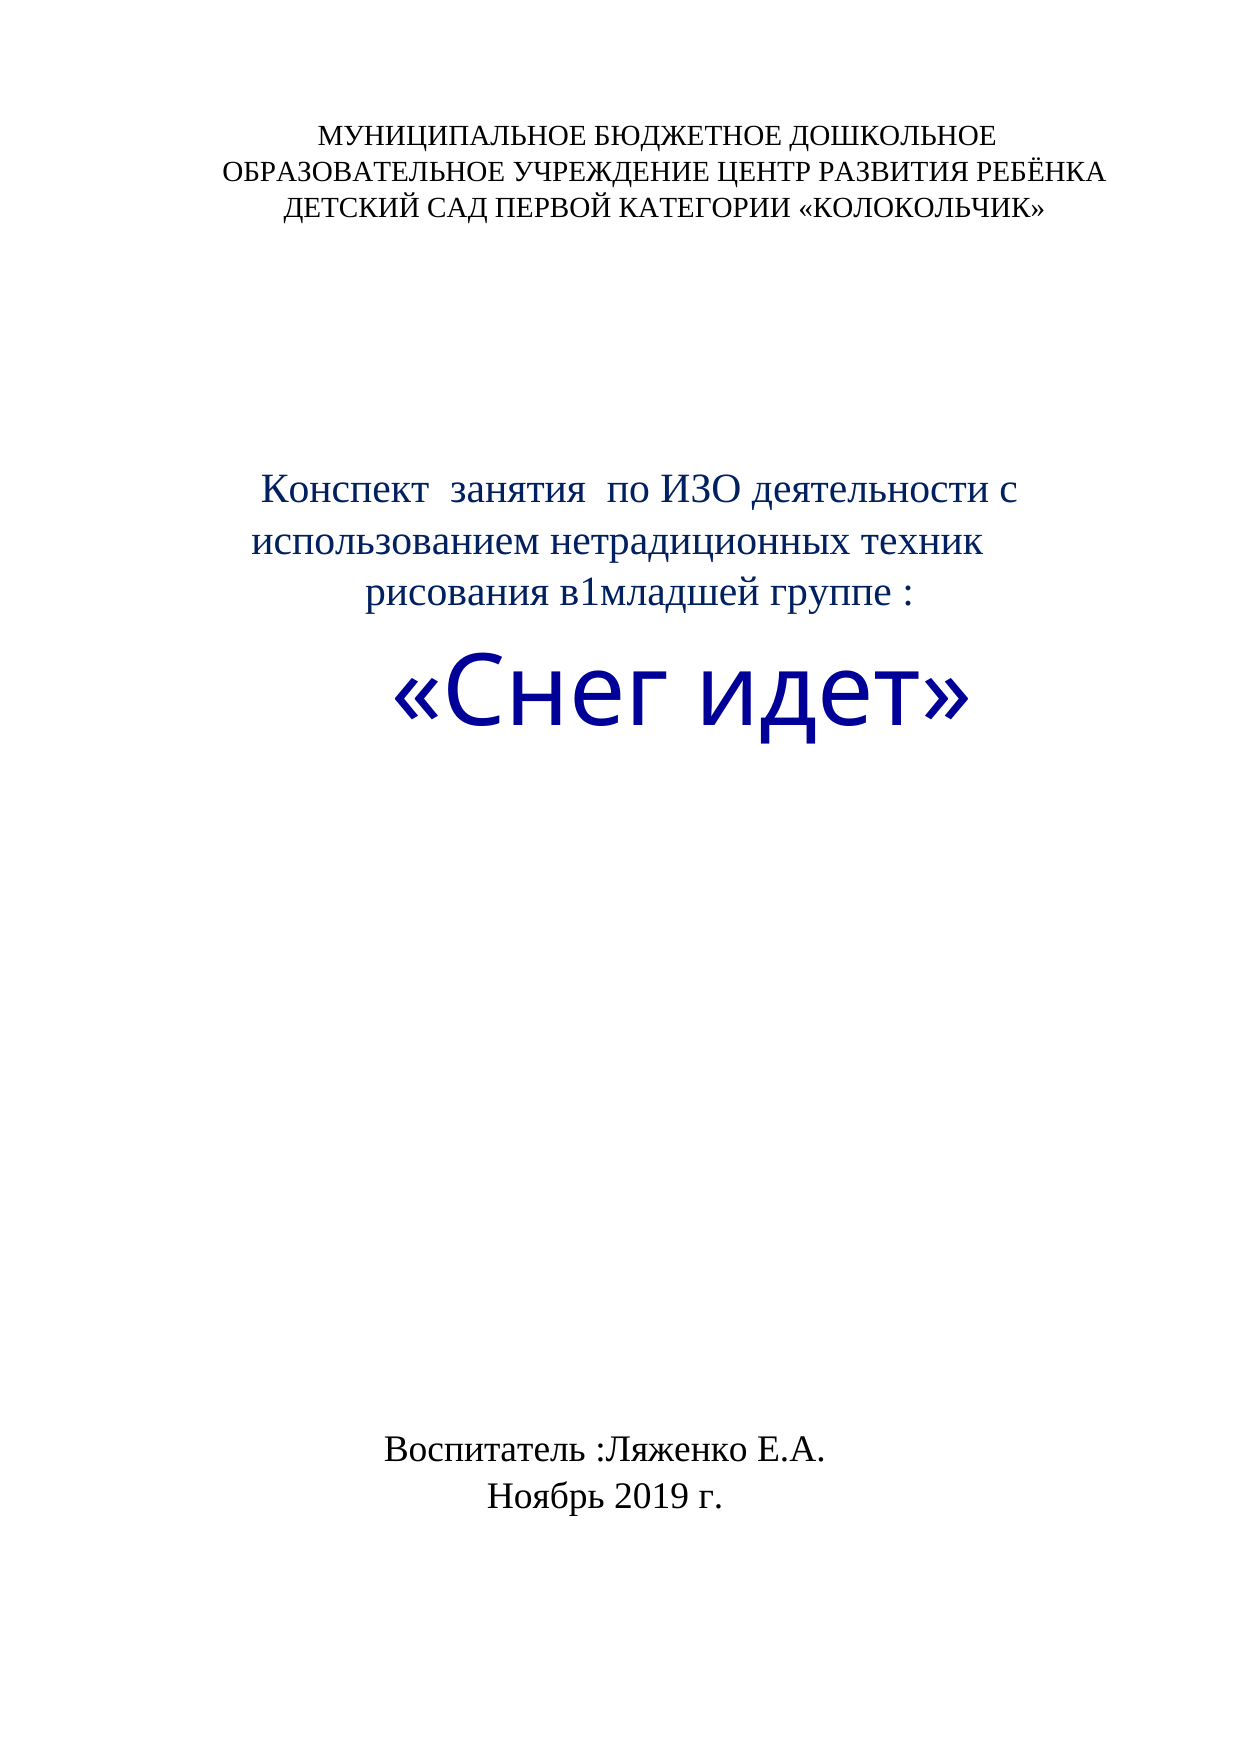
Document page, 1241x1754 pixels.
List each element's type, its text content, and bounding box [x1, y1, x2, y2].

text Ноябрь 2019 г. [177, 1473, 1152, 1516]
text рисования в1младшей группе : [177, 567, 1152, 615]
text Конспект занятия по ИЗО деятельности с использованием нетрадиционных техник [177, 463, 1152, 563]
text Воспитатель :Ляженко Е.А. [177, 1427, 1152, 1470]
text «Снег идет» [177, 618, 1152, 755]
text ДЕТСКИЙ САД ПЕРВОЙ КАТЕГОРИИ «КОЛОКОЛЬЧИК» [177, 190, 1152, 224]
text МУНИЦИПАЛЬНОЕ БЮДЖЕТНОЕ ДОШКОЛЬНОЕ [162, 118, 1152, 152]
text ОБРАЗОВАТЕЛЬНОЕ УЧРЕЖДЕНИЕ ЦЕНТР РАЗВИТИЯ РЕБЁНКА [177, 154, 1152, 188]
